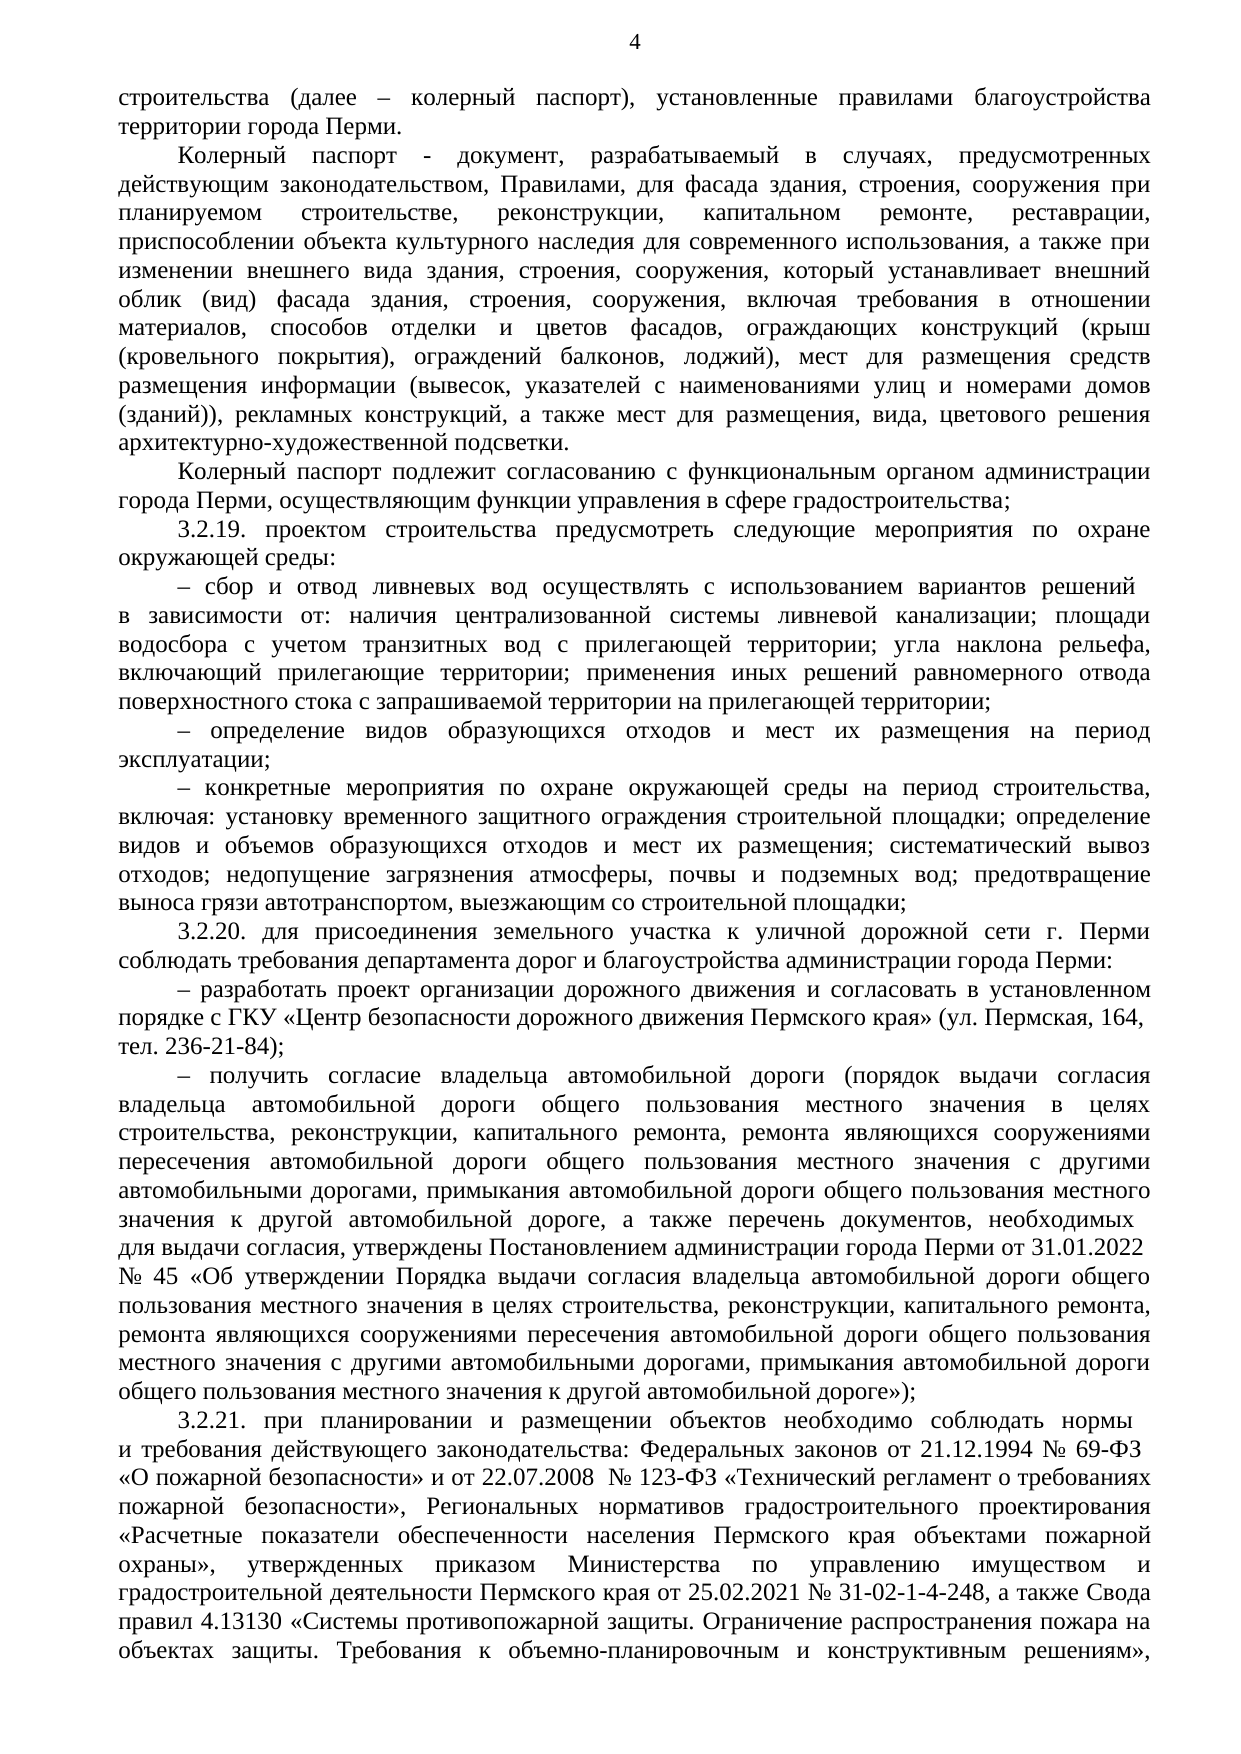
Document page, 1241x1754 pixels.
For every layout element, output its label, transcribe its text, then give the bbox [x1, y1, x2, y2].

text – разработать проект организации дорожного движения и согласовать в установленном порядке с ГКУ «Центр безопасности дорожного движения Пермского края» (ул. Пермская, 164, тел. 236-21-84); [118, 974, 1152, 1060]
text – определение видов образующихся отходов и мест их размещения на период эксплуатации; [118, 715, 1152, 772]
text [118, 1405, 1152, 1664]
text Колерный паспорт - документ, разрабатываемый в случаях, предусмотренных действующим законодательством, Правилами, для фасада здания, строения, сооружения при планируемом строительстве, реконструкции, капитальном ремонте, реставрации, приспособлении объекта культурного наследия для современного использования, а также при изменении внешнего вида здания, строения, сооружения, который устанавливает внешний облик (вид) фасада здания, строения, сооружения, включая требования в отношении материалов, способов отделки и цветов фасадов, ограждающих конструкций (крыш (кровельного покрытия), ограждений балконов, лоджий), мест для размещения средств размещения информации (вывесок, указателей с наименованиями улиц и номерами домов (зданий)), рекламных конструкций, а также мест для размещения, вида, цветового решения архитектурно-художественной подсветки. [118, 140, 1152, 456]
text 3.2.19. проектом строительства предусмотреть следующие мероприятия по охране окружающей среды: [118, 514, 1152, 571]
text – конкретные мероприятия по охране окружающей среды на период строительства, включая: установку временного защитного ограждения строительной площадки; определение видов и объемов образующихся отходов и мест их размещения; систематический вывоз отходов; недопущение загрязнения атмосферы, почвы и подземных вод; предотвращение выноса грязи автотранспортом, выезжающим со строительной площадки; [118, 772, 1152, 916]
text – сбор и отвод ливневых вод осуществлять с использованием вариантов решений в зависимости от: наличия централизованной системы ливневой канализации; площади водосбора с учетом транзитных вод с прилегающей территории; угла наклона рельефа, включающий прилегающие территории; применения иных решений равномерного отвода поверхностного стока с запрашиваемой территории на прилегающей территории; [118, 571, 1152, 715]
text – получить согласие владельца автомобильной дороги (порядок выдачи согласия владельца автомобильной дороги общего пользования местного значения в целях строительства, реконструкции, капитального ремонта, ремонта являющихся сооружениями пересечения автомобильной дороги общего пользования местного значения с другими автомобильными дорогами, примыкания автомобильной дороги общего пользования местного значения к другой автомобильной дороге, а также перечень документов, необходимых для выдачи согласия, утверждены Постановлением администрации города Перми от 31.01.2022 № 45 «Об утверждении Порядка выдачи согласия владельца автомобильной дороги общего пользования местного значения в целях строительства, реконструкции, капитального ремонта, ремонта являющихся сооружениями пересечения автомобильной дороги общего пользования местного значения с другими автомобильными дорогами, примыкания автомобильной дороги общего пользования местного значения к другой автомобильной дороге»); [118, 1060, 1152, 1405]
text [118, 82, 1152, 140]
text Колерный паспорт подлежит согласованию с функциональным органом администрации города Перми, осуществляющим функции управления в сфере градостроительства; [118, 456, 1152, 514]
text 3.2.20. для присоединения земельного участка к уличной дорожной сети г. Перми соблюдать требования департамента дорог и благоустройства администрации города Перми: [118, 916, 1152, 974]
